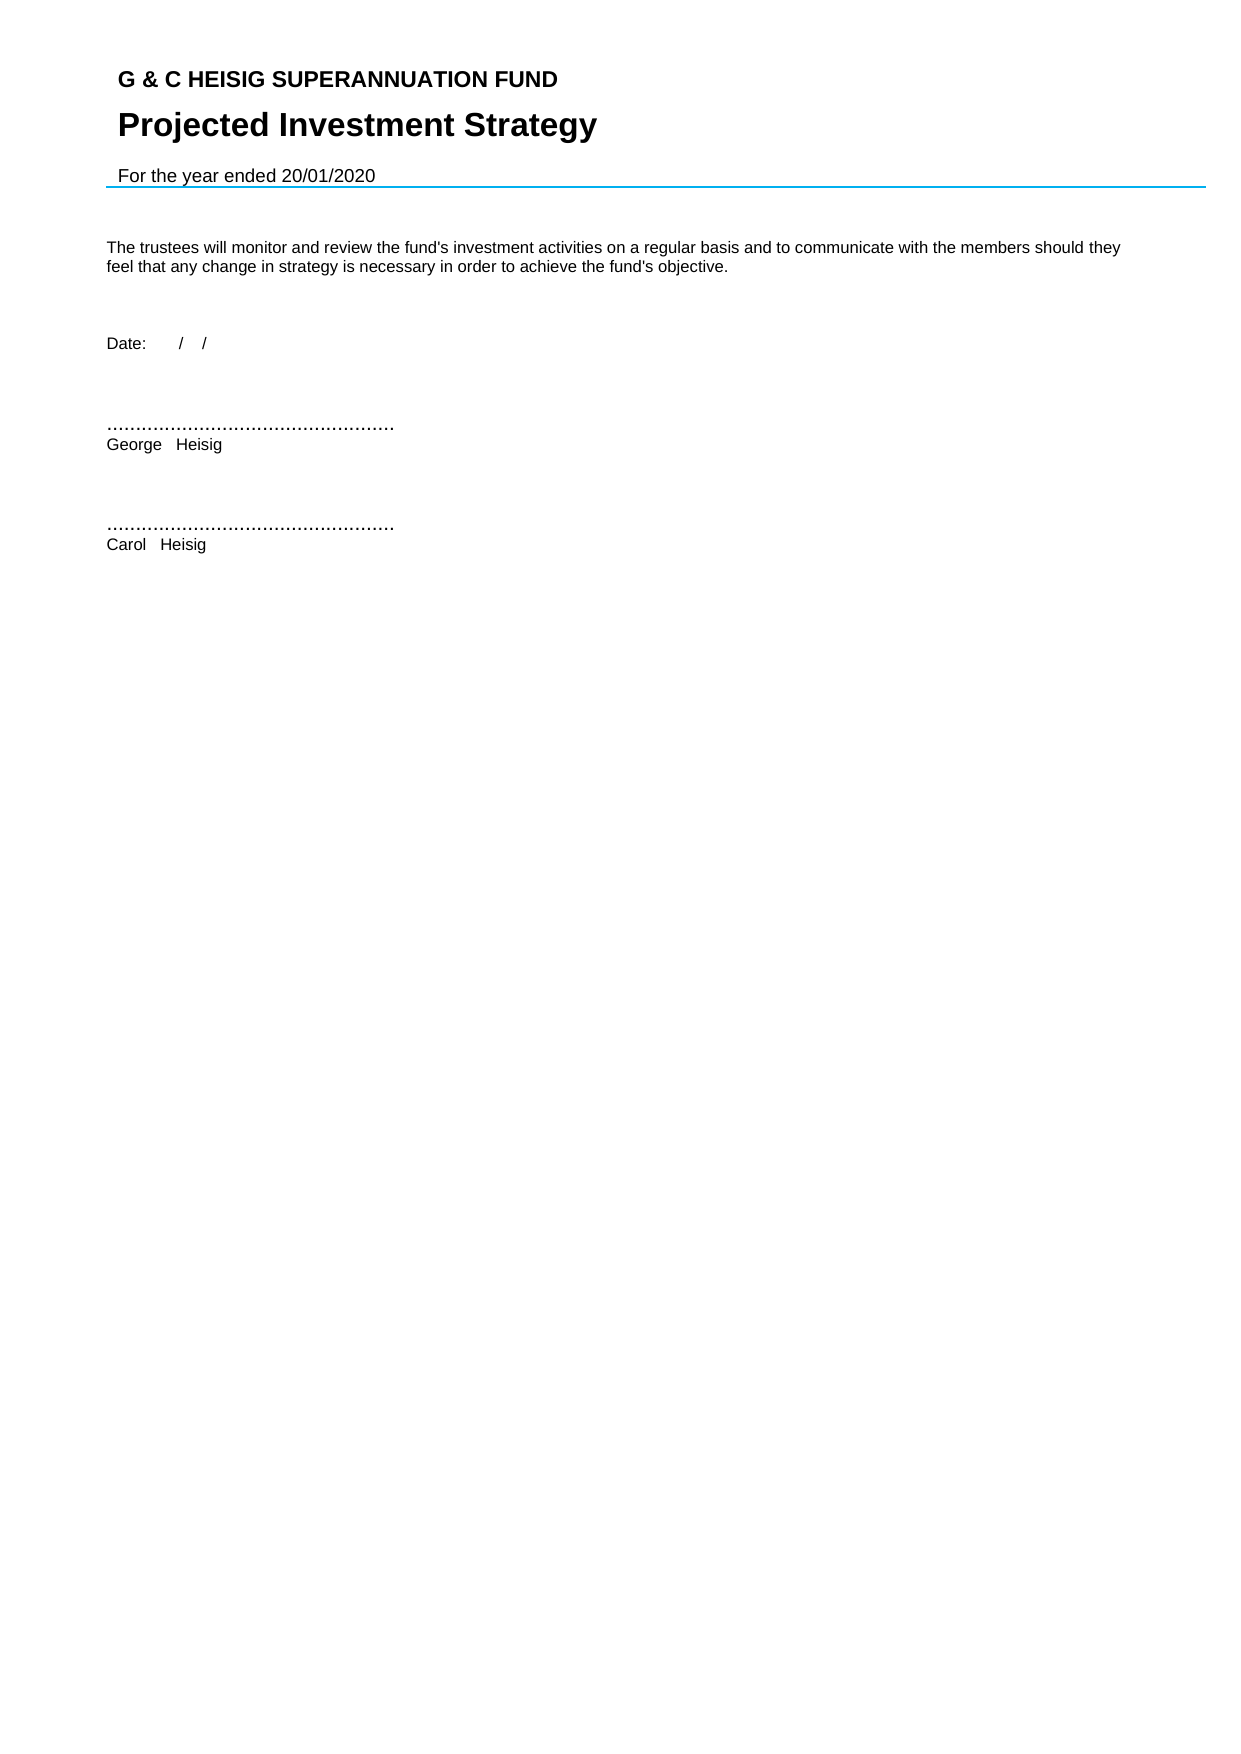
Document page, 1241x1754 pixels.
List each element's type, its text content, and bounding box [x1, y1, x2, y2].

text The trustees will monitor and review the fund's investment activities on a regular basis and to communicate with the members should they feel that any change in strategy is necessary in order to achieve the fund's objective. [106, 238, 1134, 276]
text George Heisig [106, 434, 1134, 454]
text Date: / / [106, 334, 1134, 353]
text .................................................. [106, 411, 1209, 434]
text .................................................. [106, 511, 1209, 535]
text Carol Heisig [106, 535, 1134, 554]
